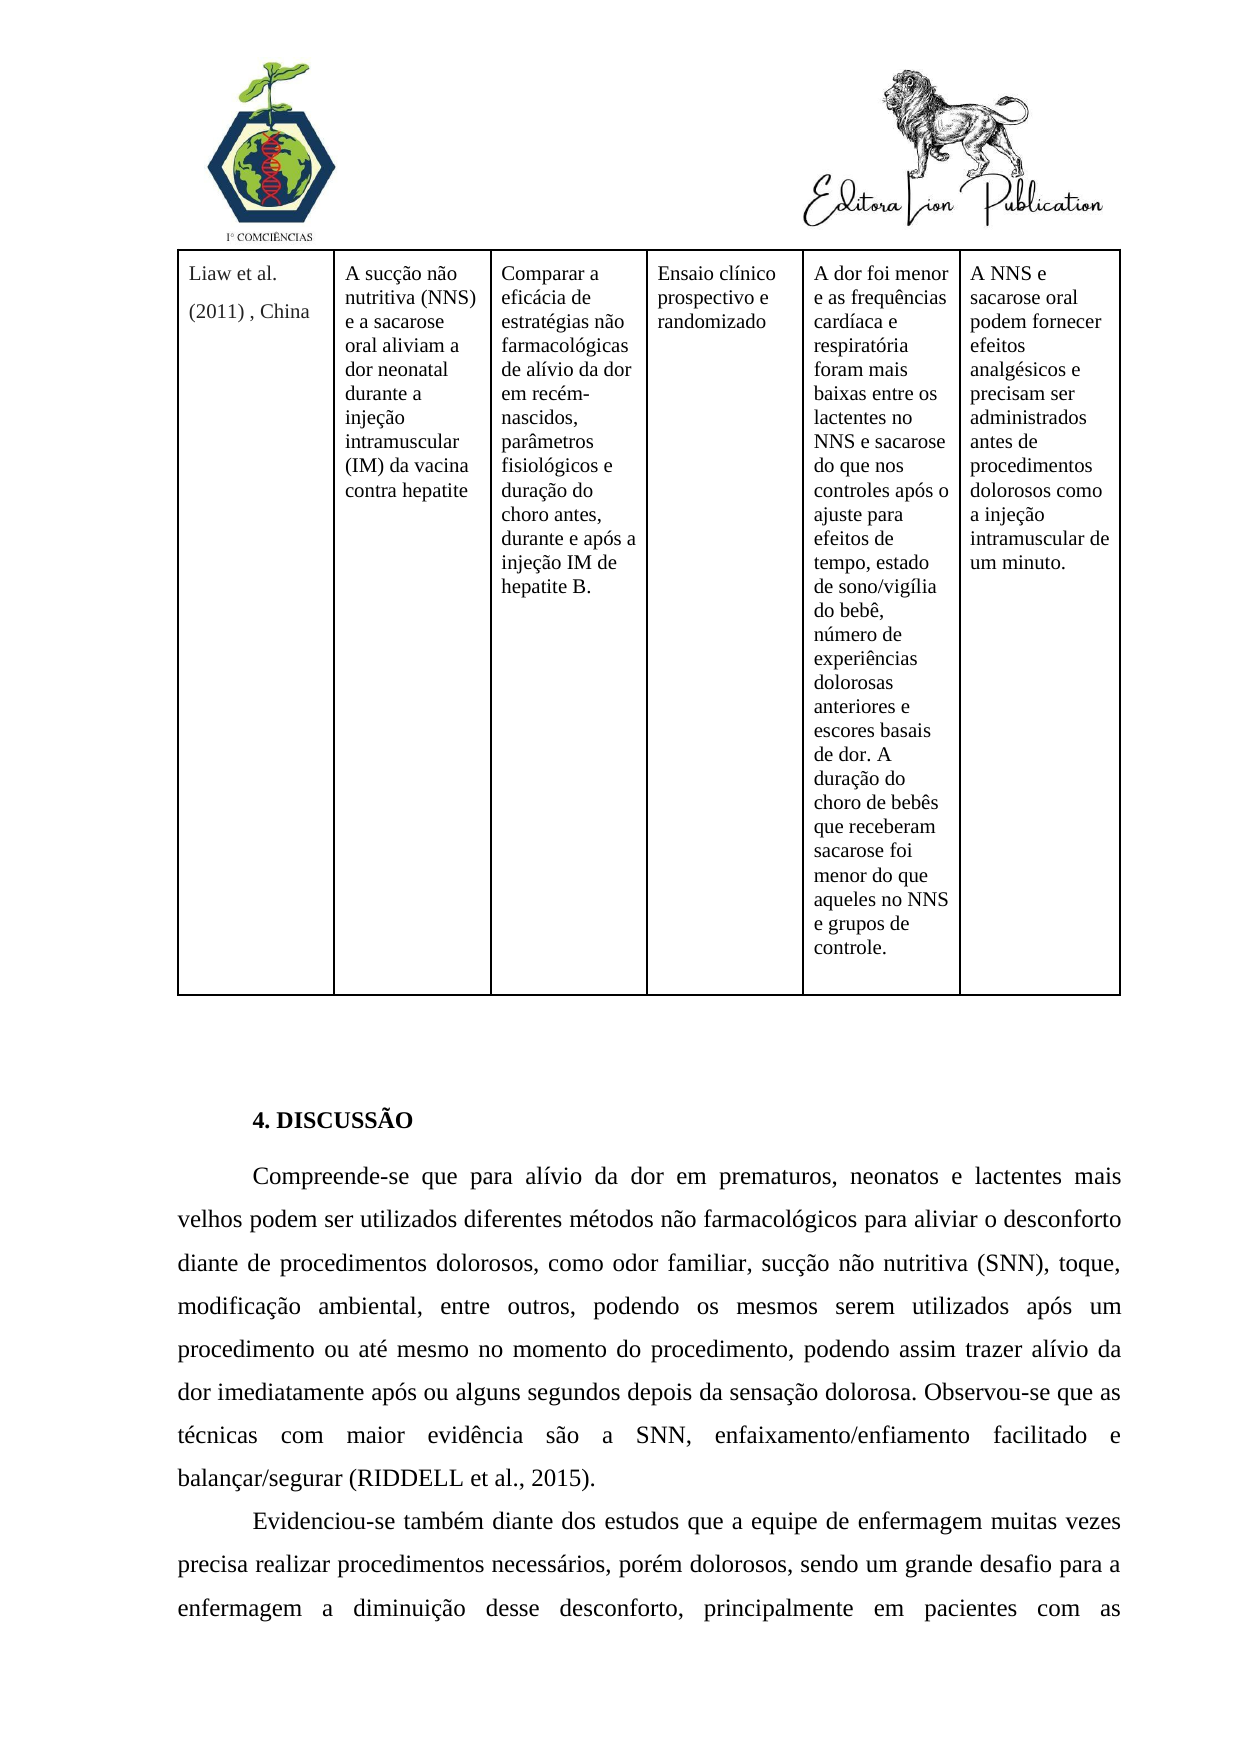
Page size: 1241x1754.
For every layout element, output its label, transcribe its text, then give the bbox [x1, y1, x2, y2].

table_cell Liaw et al. (2011) , China [179, 251, 333, 994]
text 4. DISCUSSÃO [177, 1106, 1122, 1134]
table_cell A dor foi menor e as frequências cardíaca e respiratória foram mais baixas entre os lactentes no NNS e sacarose do que nos controles após o ajuste para efeitos de tempo, estado de sono/vigília do bebê, número de experiências dolorosas anteriores e escores basais de dor. A duração do choro de bebês que receberam sacarose foi menor do que aqueles no NNS e grupos de controle. [804, 251, 959, 994]
table_cell A sucção não nutritiva (NNS) e a sacarose oral aliviam a dor neonatal durante a injeção intramuscular (IM) da vacina contra hepatite [335, 251, 490, 994]
picture [782, 69, 1123, 234]
table_cell Comparar a eficácia de estratégias não farmacológicas de alívio da dor em recém-nascidos, parâmetros fisiológicos e duração do choro antes, durante e após a injeção IM de hepatite B. [492, 251, 646, 994]
table_cell Ensaio clínico prospectivo e randomizado [648, 251, 802, 994]
table_cell A NNS e sacarose oral podem fornecer efeitos analgésicos e precisam ser administrados antes de procedimentos dolorosos como a injeção intramuscular de um minuto. [961, 251, 1119, 994]
picture [186, 57, 392, 249]
text Compreende-se que para alívio da dor em prematuros, neonatos e lactentes mais velhos podem ser utilizados diferentes métodos não farmacológicos para aliviar o desconforto diante de procedimentos dolorosos, como odor familiar, sucção não nutritiva (SNN), toque, modificação ambiental, entre outros, podendo os mesmos serem utilizados após um procedimento ou até mesmo no momento do procedimento, podendo assim trazer alívio da dor imediatamente após ou alguns segundos depois da sensação dolorosa. Observou-se que as técnicas com maior evidência são a SNN, enfaixamento/enfiamento facilitado e balançar/segurar (RIDDELL et al., 2015). [177, 1161, 1122, 1492]
